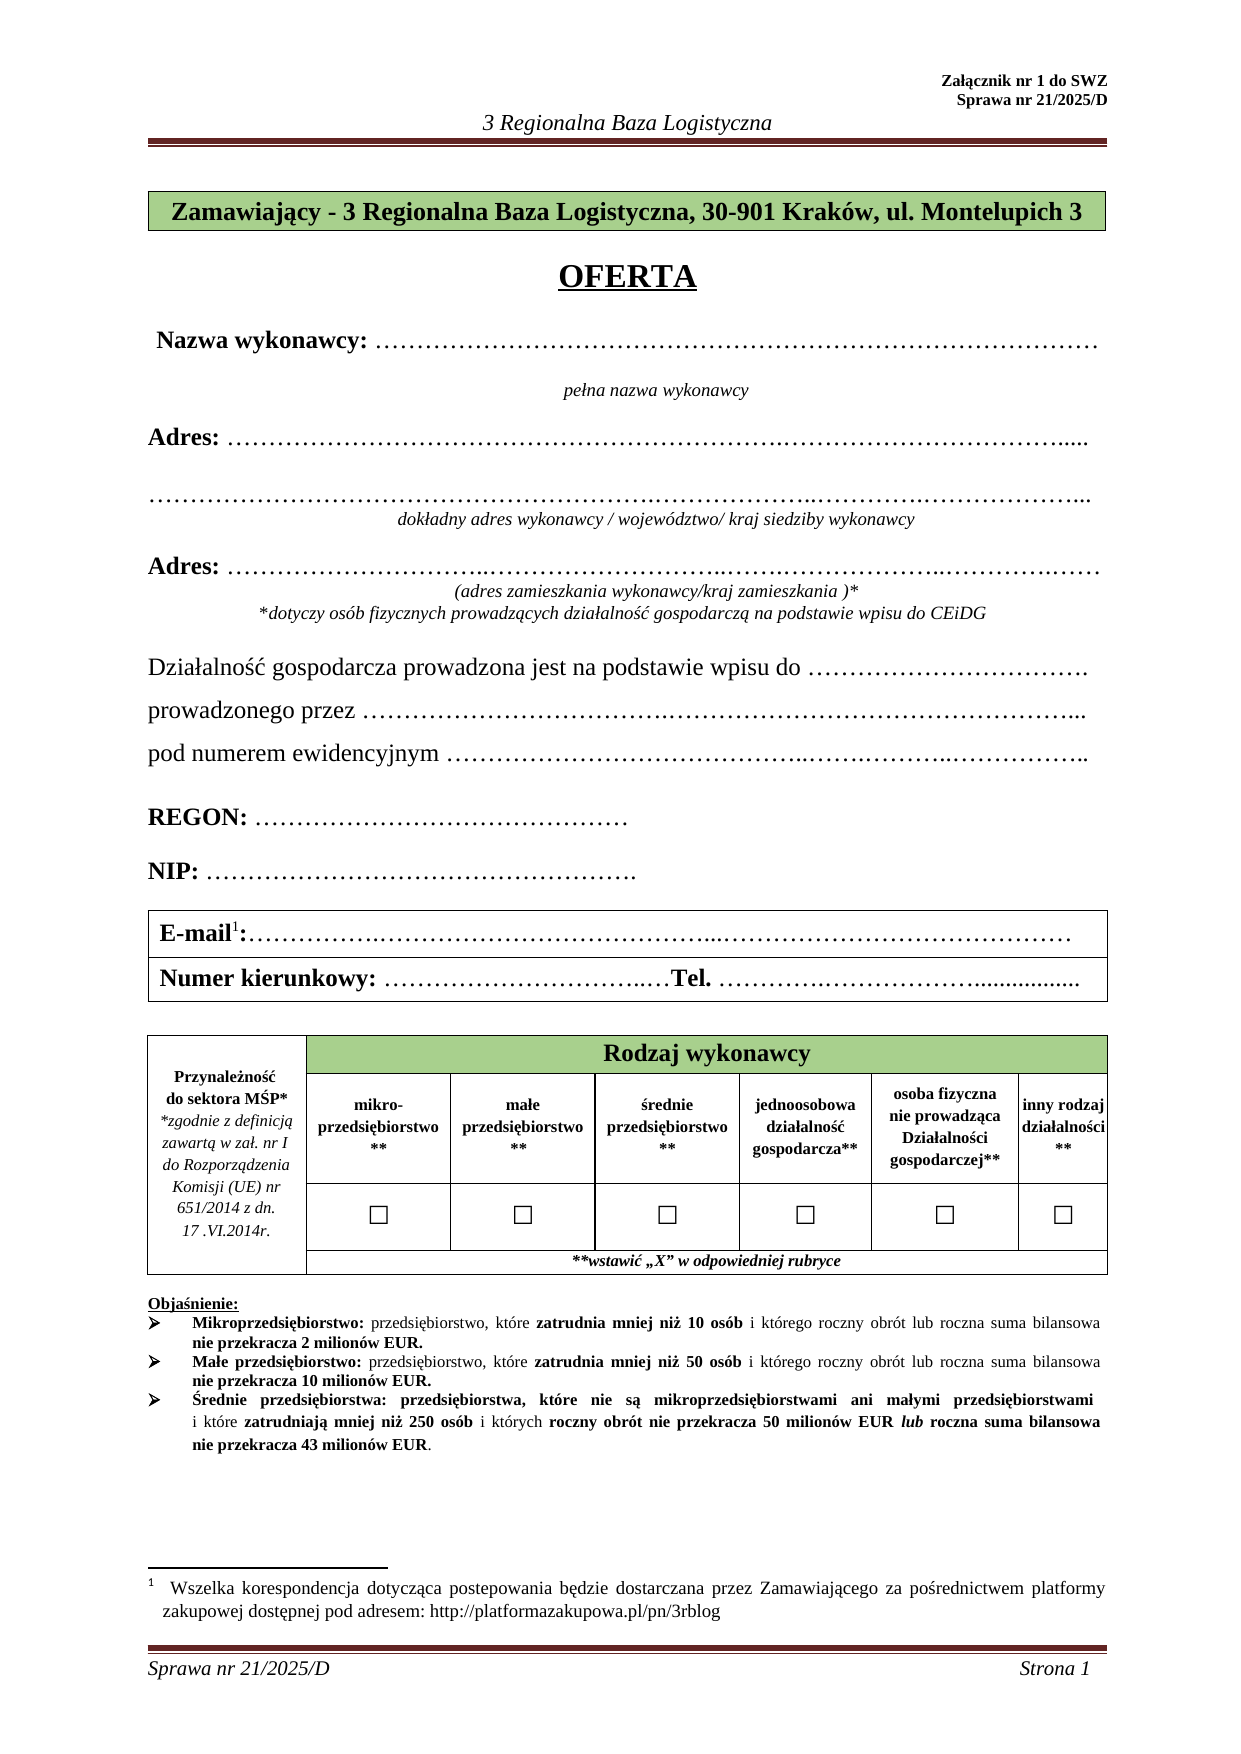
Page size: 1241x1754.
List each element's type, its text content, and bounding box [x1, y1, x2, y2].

text Adres: …………………………..………………………..…….………………..………….…… [148, 551, 1107, 580]
text REGON: ……………………………………… [148, 802, 1107, 831]
table_cell średnie przedsiębiorstwo** [596, 1074, 739, 1183]
text pod numerem ewidencyjnym ……………………………………..…….………..…………….. [148, 738, 1107, 767]
text pełna nazwa wykonawcy [148, 379, 1167, 400]
table_cell **wstawić „X” w odpowiedniej rubryce [307, 1251, 1107, 1274]
text …………………………………………………….………………..………….………………... [148, 479, 1107, 508]
text Adres: ………………………………………………………….……………………………..... [148, 422, 1107, 451]
table_header Zamawiający - 3 Regionalna Baza Logistyczna, 30-901 Kraków, ul. Montelupich 3 [149, 192, 1105, 230]
list Mikroprzedsiębiorstwo: przedsiębiorstwo, które zatrudnia mniej niż 10 osób i którego roczny obrót lub roczna suma bilansowa nie przekracza 2 milionów EUR. [148, 1313, 1107, 1352]
text *dotyczy osób fizycznych prowadzących działalność gospodarczą na podstawie wpisu do CEiDG [148, 602, 1100, 623]
text NIP: ……………………………………………. [148, 856, 1107, 885]
text Nazwa wykonawcy: …………………………………………………………………………… [148, 325, 1107, 354]
text OFERTA [148, 256, 1107, 294]
table_cell osoba fizyczna nie prowadząca Działalności gospodarczej** [872, 1074, 1018, 1183]
text Działalność gospodarcza prowadzona jest na podstawie wpisu do ……………………………. [148, 652, 1107, 681]
table_cell małe przedsiębiorstwo** [451, 1074, 594, 1183]
table_header E-mail:…………….…………………………………...…………………………………… [149, 911, 1107, 957]
table_cell mikro- przedsiębiorstwo** [307, 1074, 450, 1183]
table_header Przynależność do sektora MŚP* *zgodnie z definicją zawartą w zał. nr I do Rozporządzenia Komisji (UE) nr 651/2014 z dn. 17 .VI.2014r. [148, 1036, 306, 1274]
table_cell Numer kierunkowy: …………………………..…Tel. ………….………………................. [149, 958, 1107, 1001]
table_cell jednoosobowa działalność gospodarcza** [740, 1074, 871, 1183]
text prowadzonego przez ……………………………….…………………………………………... [148, 695, 1107, 724]
list Małe przedsiębiorstwo: przedsiębiorstwo, które zatrudnia mniej niż 50 osób i którego roczny obrót lub roczna suma bilansowa nie przekracza 10 milionów EUR. [148, 1352, 1107, 1390]
table_cell inny rodzaj działalności ** [1019, 1074, 1107, 1183]
table_header Rodzaj wykonawcy [307, 1036, 1107, 1073]
text Objaśnienie: [148, 1294, 1107, 1313]
text (adres zamieszkania wykonawcy/kraj zamieszkania )* [148, 580, 1167, 602]
text dokładny adres wykonawcy / województwo/ kraj siedziby wykonawcy [148, 508, 1167, 530]
list Średnie przedsiębiorstwa: przedsiębiorstwa, które nie są mikroprzedsiębiorstwami ani małymi przedsiębiorstwami i które zatrudniają mniej niż 250 osób i których roczny obrót nie przekracza 50 milionów EUR lub roczna suma bilansowa nie przekracza 43 milionów EUR. [148, 1390, 1107, 1453]
